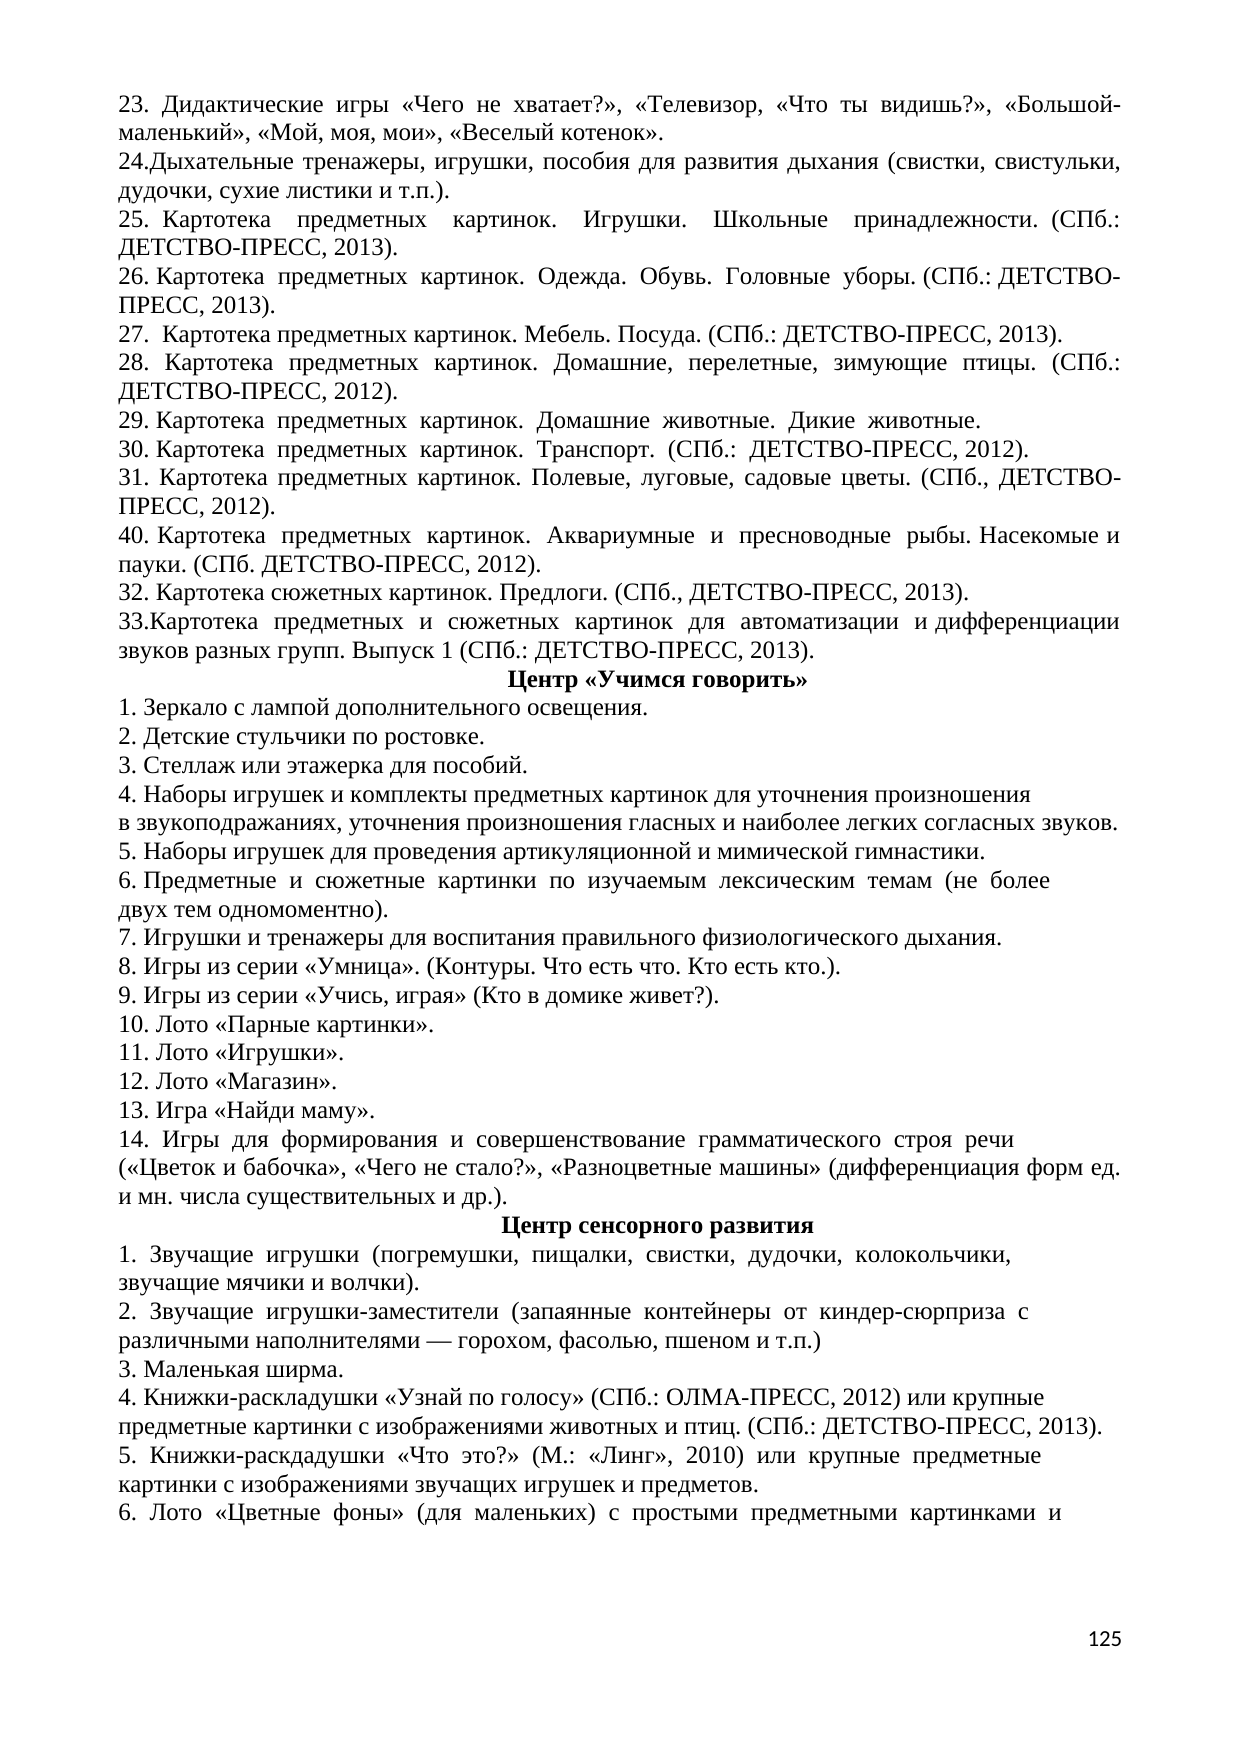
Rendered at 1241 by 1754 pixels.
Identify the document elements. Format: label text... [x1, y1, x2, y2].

text 3. Стеллаж или этажерка для пособий. [118, 750, 1122, 779]
text 29. Картотека предметных картинок. Домашние животные. Дикие животные. [118, 405, 1122, 434]
text 31. Картотека предметных картинок. Полевые, луговые, садовые цветы. (СПб., ДЕТСТВО-ПРЕСС, 2012). [118, 462, 1122, 520]
text 5. Книжки-раскдадушки «Что это?» (М.: «Линг», 2010) или крупные предметные [118, 1440, 1122, 1469]
text картинки с изображениями звучащих игрушек и предметов. [118, 1469, 1122, 1497]
text 2. Детские стульчики по ростовке. [118, 721, 1122, 750]
text 8. Игры из серии «Умница». (Контуры. Что есть что. Кто есть кто.). [118, 951, 1122, 980]
text 26. Картотека предметных картинок. Одежда. Обувь. Головные уборы. (СПб.: ДЕТСТВО-ПРЕСС, 2013). [118, 261, 1122, 319]
text 3. Маленькая ширма. [118, 1354, 1122, 1382]
text 4. Книжки-раскладушки «Узнай по голосу» (СПб.: ОЛМА-ПРЕСС, 2012) или крупные [118, 1382, 1122, 1411]
text 5. Наборы игрушек для проведения артикуляционной и мимической гимнастики. [118, 836, 1122, 865]
text 27. Картотека предметных картинок. Мебель. Посуда. (СПб.: ДЕТСТВО-ПРЕСС, 2013). [118, 319, 1122, 347]
text 10. Лото «Парные картинки». [118, 1009, 1122, 1037]
text предметные картинки с изображениями животных и птиц. (СПб.: ДЕТСТВО-ПРЕСС, 2013). [118, 1411, 1122, 1440]
text Центр «Учимся говорить» [193, 664, 1122, 692]
text Центр сенсорного развития [193, 1210, 1122, 1239]
text 6. Предметные и сюжетные картинки по изучаемым лексическим темам (не более [118, 865, 1122, 894]
text 11. Лото «Игрушки». [118, 1037, 1122, 1066]
text 6. Лото «Цветные фоны» (для маленьких) с простыми предметными картинками и [118, 1497, 1122, 1526]
text 7. Игрушки и тренажеры для воспитания правильного физиологического дыхания. [118, 922, 1122, 951]
text звучащие мячики и волчки). [118, 1267, 1122, 1296]
text 1. Зеркало с лампой дополнительного освещения. [118, 692, 1122, 721]
text различными наполнителями — горохом, фасолью, пшеном и т.п.) [118, 1325, 1122, 1354]
text 13. Игра «Найди маму». [118, 1095, 1122, 1124]
text 4. Наборы игрушек и комплекты предметных картинок для уточнения произношения [118, 779, 1122, 807]
text 24.Дыхательные тренажеры, игрушки, пособия для развития дыхания (свистки, свистульки, дудочки, сухие листики и т.п.). [118, 146, 1122, 204]
text 33.Картотека предметных и сюжетных картинок для автоматизации и дифференциации звуков разных групп. Выпуск 1 (СПб.: ДЕТСТВО-ПРЕСС, 2013). [118, 606, 1122, 664]
text двух тем одномоментно). [118, 894, 1122, 922]
text 40. Картотека предметных картинок. Аквариумные и пресноводные рыбы. Насекомые и пауки. (СПб. ДЕТСТВО-ПРЕСС, 2012). [118, 520, 1122, 577]
text 2. Звучащие игрушки-заместители (запаянные контейнеры от киндер-сюрприза с [118, 1296, 1122, 1325]
text 25. Картотека предметных картинок. Игрушки. Школьные принадлежности. (СПб.: ДЕТСТВО-ПРЕСС, 2013). [118, 204, 1122, 261]
text в звукоподражаниях, уточнения произношения гласных и наиболее легких согласных звуков. [118, 807, 1122, 836]
text 32. Картотека сюжетных картинок. Предлоги. (СПб., ДЕТСТВО-ПРЕСС, 2013). [118, 577, 1122, 606]
text 28. Картотека предметных картинок. Домашние, перелетные, зимующие птицы. (СПб.: ДЕТСТВО-ПРЕСС, 2012). [118, 347, 1122, 405]
text 14. Игры для формирования и совершенствование грамматического строя речи [118, 1124, 1122, 1152]
text 23. Дидактические игры «Чего не хватает?», «Телевизор, «Что ты видишь?», «Большой-маленький», «Мой, моя, мои», «Веселый котенок». [118, 89, 1122, 146]
text 30. Картотека предметных картинок. Транспорт. (СПб.: ДЕТСТВО-ПРЕСС, 2012). [118, 434, 1122, 462]
text 1. Звучащие игрушки (погремушки, пищалки, свистки, дудочки, колокольчики, [118, 1239, 1122, 1267]
text 12. Лото «Магазин». [118, 1066, 1122, 1095]
text 9. Игры из серии «Учись, играя» (Кто в домике живет?). [118, 980, 1122, 1009]
text («Цветок и бабочка», «Чего не стало?», «Разноцветные машины» (дифференциация форм ед. и мн. числа существительных и др.). [118, 1152, 1122, 1210]
